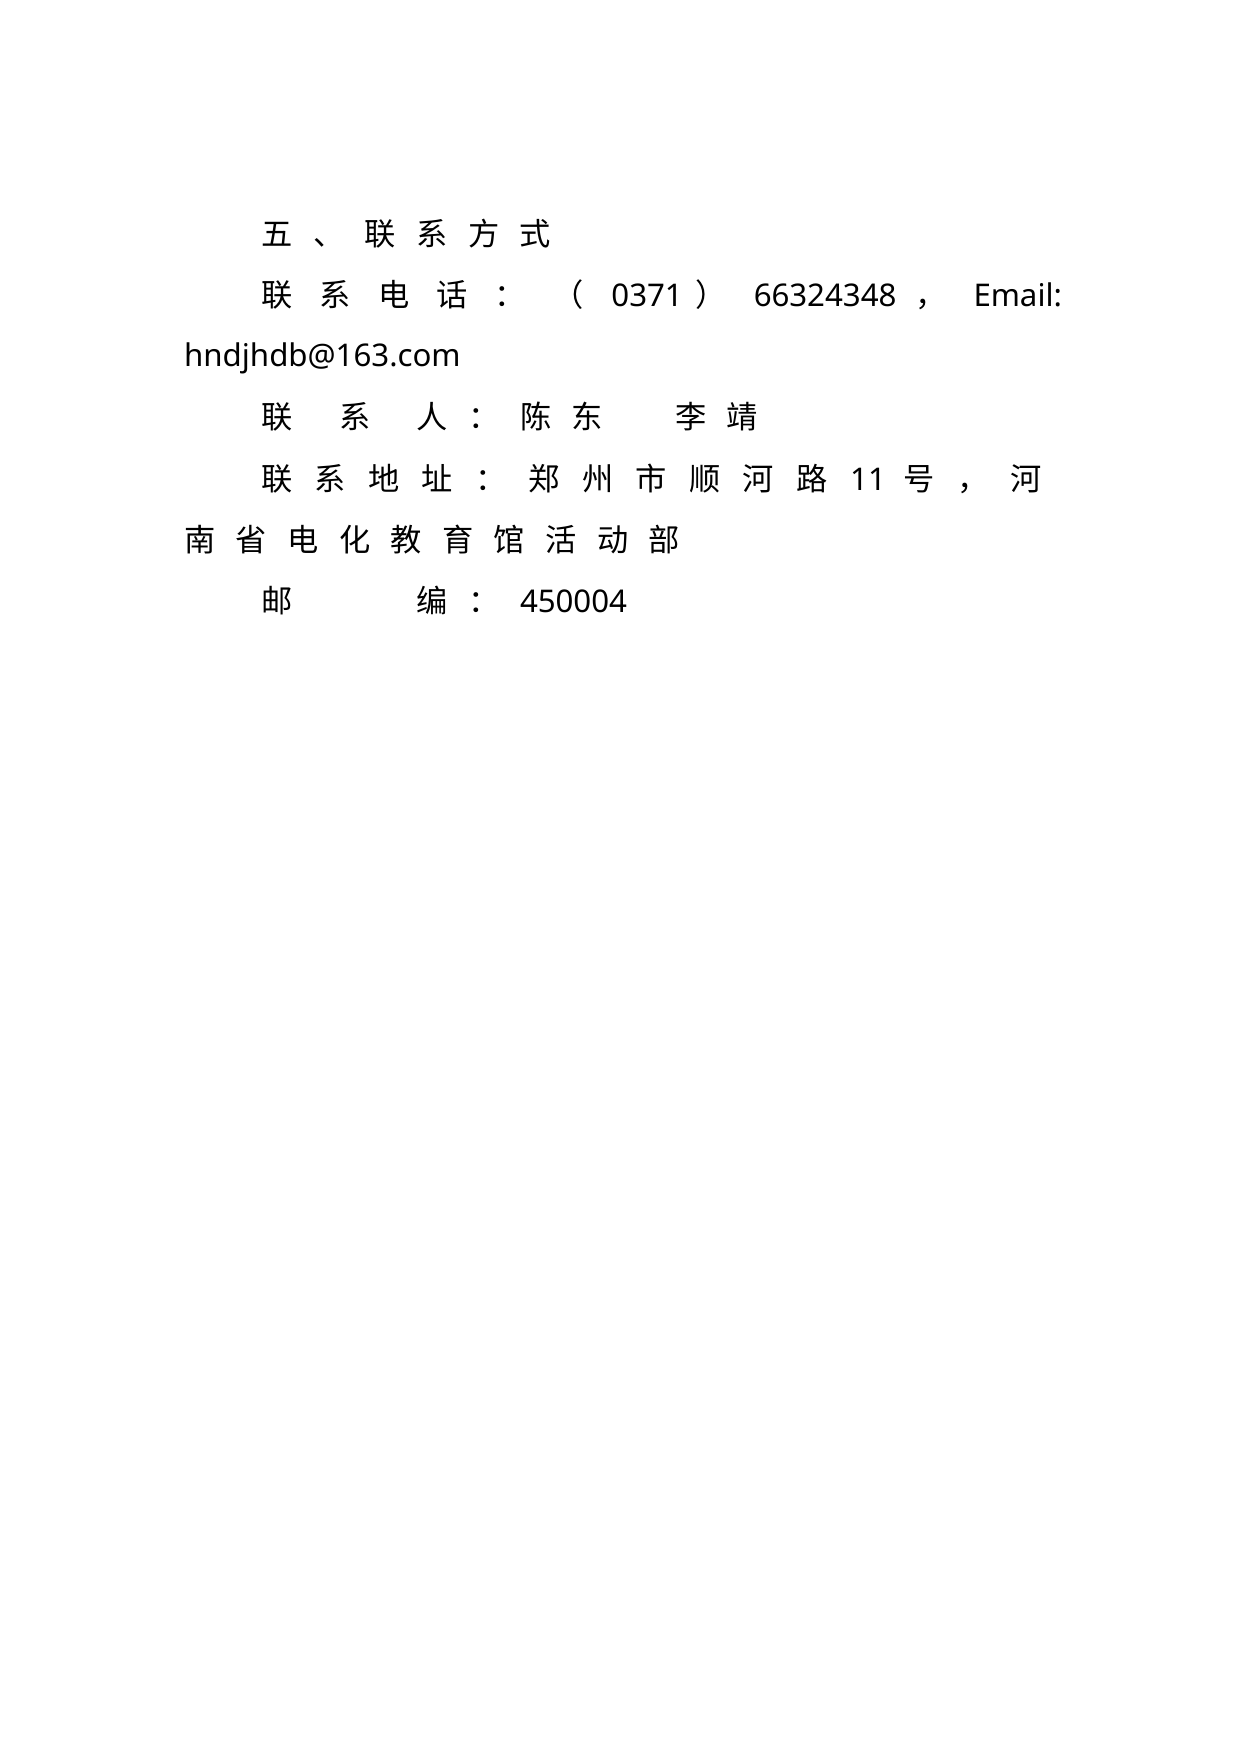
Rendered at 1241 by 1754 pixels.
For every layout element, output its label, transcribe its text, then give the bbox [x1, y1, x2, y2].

text 联 系 人：陈东 李靖 [184, 385, 1062, 446]
text 邮 编：450004 [184, 568, 1062, 629]
text 联系电话：（0371）66324348，Email: hndjhdb@163.com [184, 262, 1062, 385]
text 联系地址：郑州市顺河路11号，河南省电化教育馆活动部 [184, 446, 1062, 568]
text 五、联系方式 [184, 201, 1062, 262]
